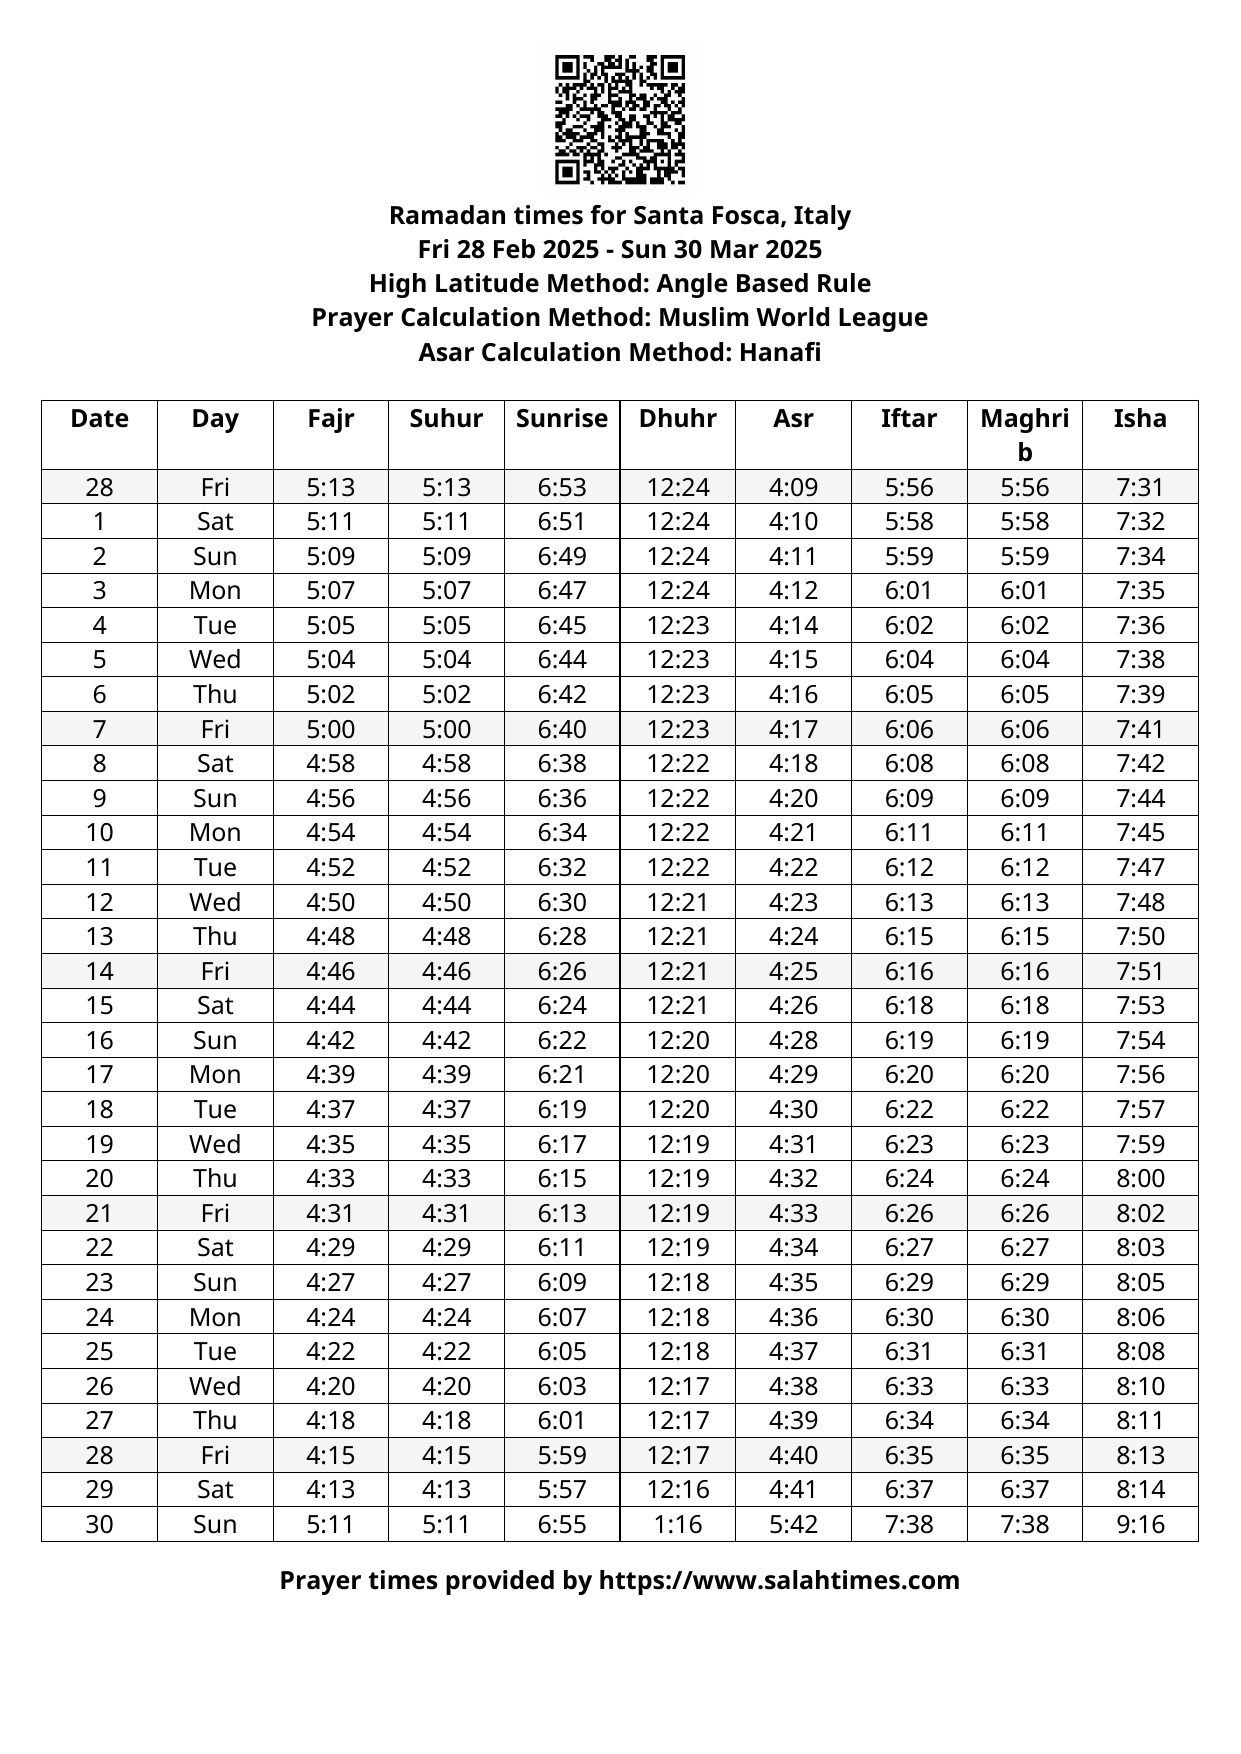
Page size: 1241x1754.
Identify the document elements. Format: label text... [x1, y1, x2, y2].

table_cell Sat [158, 504, 273, 538]
table_header Dhuhr [621, 401, 735, 469]
table_cell 8:08 [1083, 1334, 1198, 1368]
table_cell 4:21 [736, 816, 851, 849]
table_cell 6:35 [968, 1438, 1082, 1472]
table_cell 6:29 [968, 1265, 1082, 1299]
table_cell 12:21 [621, 989, 735, 1022]
table_cell 7:34 [1083, 539, 1198, 572]
table_cell 4:46 [274, 954, 388, 987]
table_cell 6:34 [852, 1404, 967, 1437]
table_cell 8:00 [1083, 1161, 1198, 1195]
table_cell 5:00 [389, 712, 504, 745]
table_cell Mon [158, 1300, 273, 1333]
table_cell 12:18 [621, 1300, 735, 1333]
table_cell 6:22 [852, 1092, 967, 1126]
table_cell 4:52 [389, 850, 504, 884]
table_cell 4:11 [736, 539, 851, 572]
table_cell 4:31 [389, 1196, 504, 1229]
table_cell 7:48 [1083, 885, 1198, 918]
table_cell 4:20 [274, 1369, 388, 1402]
table_cell 12:17 [621, 1404, 735, 1437]
table_cell 11 [42, 850, 157, 884]
table_cell Tue [158, 850, 273, 884]
table_cell 5:11 [274, 1507, 388, 1541]
table_cell 6:12 [852, 850, 967, 884]
table_cell 9 [42, 781, 157, 814]
table_cell 5:11 [389, 1507, 504, 1541]
table_cell 6:26 [968, 1196, 1082, 1229]
table_cell Sun [158, 1265, 273, 1299]
table_cell 5:58 [852, 504, 967, 538]
table_cell 5:09 [389, 539, 504, 572]
table_cell 30 [42, 1507, 157, 1541]
table_cell 8:05 [1083, 1265, 1198, 1299]
table_cell 7:44 [1083, 781, 1198, 814]
table_cell 12:22 [621, 850, 735, 884]
table_cell 12:23 [621, 643, 735, 676]
table_cell 4:10 [736, 504, 851, 538]
table_cell 6:01 [505, 1404, 619, 1437]
table_cell 8:03 [1083, 1231, 1198, 1264]
table_cell 20 [42, 1161, 157, 1195]
table_cell 4:56 [274, 781, 388, 814]
table_cell 16 [42, 1023, 157, 1057]
table_cell 4:56 [389, 781, 504, 814]
table_cell 12:24 [621, 539, 735, 572]
table_cell Fri [158, 1196, 273, 1229]
table_cell 6:07 [505, 1300, 619, 1333]
table_cell 6:38 [505, 746, 619, 780]
table_cell 6:29 [852, 1265, 967, 1299]
table_cell 6:24 [968, 1161, 1082, 1195]
table_cell Mon [158, 574, 273, 607]
table_cell 4:29 [736, 1058, 851, 1091]
table_cell 6:19 [968, 1023, 1082, 1057]
table_cell 4:20 [736, 781, 851, 814]
table_cell 6:24 [505, 989, 619, 1022]
table_cell 12:24 [621, 574, 735, 607]
table_cell 4:33 [274, 1161, 388, 1195]
table_cell 7:39 [1083, 677, 1198, 711]
table_cell Wed [158, 1369, 273, 1402]
table_cell 5:11 [274, 504, 388, 538]
table_cell 6:33 [968, 1369, 1082, 1402]
table_cell 6:35 [852, 1438, 967, 1472]
table_cell 6:34 [968, 1404, 1082, 1437]
table_cell 12:20 [621, 1023, 735, 1057]
table_cell Wed [158, 1127, 273, 1160]
table_cell 5:04 [389, 643, 504, 676]
table_cell 7:38 [1083, 643, 1198, 676]
table_cell 12:24 [621, 470, 735, 503]
table_cell 6:27 [852, 1231, 967, 1264]
table_cell 4:16 [736, 677, 851, 711]
table_cell 4:23 [736, 885, 851, 918]
table_cell 23 [42, 1265, 157, 1299]
table_cell 5:42 [736, 1507, 851, 1541]
table_cell 6:36 [505, 781, 619, 814]
table_cell 6:30 [505, 885, 619, 918]
picture [542, 41, 699, 198]
table_cell 6:09 [968, 781, 1082, 814]
table_cell 4:37 [389, 1092, 504, 1126]
table_cell 4:15 [736, 643, 851, 676]
table_cell 7:36 [1083, 608, 1198, 642]
table_cell 6:06 [968, 712, 1082, 745]
table_cell 4:28 [736, 1023, 851, 1057]
table_cell 6:01 [968, 574, 1082, 607]
table_cell 6:18 [968, 989, 1082, 1022]
table_cell 12:24 [621, 504, 735, 538]
table_cell 4:37 [736, 1334, 851, 1368]
table_cell 5:00 [274, 712, 388, 745]
table_cell 4:33 [736, 1196, 851, 1229]
table_cell 12:18 [621, 1265, 735, 1299]
table_cell 6:13 [968, 885, 1082, 918]
table_cell 6:40 [505, 712, 619, 745]
table_cell Sat [158, 746, 273, 780]
table_cell 4:41 [736, 1473, 851, 1506]
table_cell 3 [42, 574, 157, 607]
table_cell 8:11 [1083, 1404, 1198, 1437]
table_cell 6:28 [505, 919, 619, 953]
table_header Day [158, 401, 273, 469]
table_cell Sun [158, 781, 273, 814]
table_cell 8:02 [1083, 1196, 1198, 1229]
table_cell Tue [158, 1334, 273, 1368]
table_cell 12:22 [621, 781, 735, 814]
table_cell 6:19 [852, 1023, 967, 1057]
table_cell 5:59 [968, 539, 1082, 572]
table_cell 4:24 [389, 1300, 504, 1333]
table_cell 4:42 [274, 1023, 388, 1057]
table_cell Thu [158, 1161, 273, 1195]
table_cell 7:45 [1083, 816, 1198, 849]
table_cell 1:16 [621, 1507, 735, 1541]
table_cell 7:56 [1083, 1058, 1198, 1091]
table_cell 4:14 [736, 608, 851, 642]
table_cell Mon [158, 1058, 273, 1091]
table_cell 4:54 [274, 816, 388, 849]
table_cell 4:17 [736, 712, 851, 745]
table_cell 6:13 [852, 885, 967, 918]
table_cell 12 [42, 885, 157, 918]
table_cell 12:20 [621, 1058, 735, 1091]
table_cell Fri [158, 1438, 273, 1472]
table_cell 8 [42, 746, 157, 780]
table_cell 4:09 [736, 470, 851, 503]
table_cell 5:58 [968, 504, 1082, 538]
table_cell 6:04 [852, 643, 967, 676]
table_cell 5:11 [389, 504, 504, 538]
table_cell 5:05 [389, 608, 504, 642]
table_cell 4:35 [736, 1265, 851, 1299]
table_cell 6:05 [968, 677, 1082, 711]
table_cell 5:07 [274, 574, 388, 607]
table_cell 12:19 [621, 1161, 735, 1195]
table_cell 6:22 [505, 1023, 619, 1057]
table_cell 6:42 [505, 677, 619, 711]
table_cell Sun [158, 1507, 273, 1541]
table_cell 4:13 [389, 1473, 504, 1506]
table_cell 12:23 [621, 608, 735, 642]
table_cell Fri [158, 954, 273, 987]
table_cell 6:15 [852, 919, 967, 953]
table_cell Sun [158, 1023, 273, 1057]
table_cell 6:20 [968, 1058, 1082, 1091]
table_cell 6:53 [505, 470, 619, 503]
table_cell 4:34 [736, 1231, 851, 1264]
table_cell 7:57 [1083, 1092, 1198, 1126]
table_cell 4:35 [389, 1127, 504, 1160]
table_cell 4:36 [736, 1300, 851, 1333]
table_cell 13 [42, 919, 157, 953]
table_cell 18 [42, 1092, 157, 1126]
table_cell 6:17 [505, 1127, 619, 1160]
table_cell 7:47 [1083, 850, 1198, 884]
table_cell 4:15 [274, 1438, 388, 1472]
table_cell 7:38 [852, 1507, 967, 1541]
table_cell 5:13 [389, 470, 504, 503]
table_cell 6:16 [968, 954, 1082, 987]
table_header Suhur [389, 401, 504, 469]
table_cell 1 [42, 504, 157, 538]
table_cell 6:45 [505, 608, 619, 642]
table_cell 6:15 [505, 1161, 619, 1195]
table_cell 4:22 [389, 1334, 504, 1368]
table_cell 6:20 [852, 1058, 967, 1091]
table_cell 6:15 [968, 919, 1082, 953]
table_cell 4:22 [736, 850, 851, 884]
table_cell 15 [42, 989, 157, 1022]
table_cell 4:15 [389, 1438, 504, 1472]
table_header Maghrib [968, 401, 1082, 469]
table_cell Thu [158, 1404, 273, 1437]
table_cell 6:26 [852, 1196, 967, 1229]
table_cell Sat [158, 1473, 273, 1506]
table_cell 6:09 [852, 781, 967, 814]
table_cell 5:13 [274, 470, 388, 503]
table_cell 4:50 [274, 885, 388, 918]
table_cell 12:16 [621, 1473, 735, 1506]
table_cell 6:23 [968, 1127, 1082, 1160]
table_cell 7:38 [968, 1507, 1082, 1541]
table_cell 4:39 [274, 1058, 388, 1091]
table_cell 6:21 [505, 1058, 619, 1091]
table_cell 6:27 [968, 1231, 1082, 1264]
table_cell 4:25 [736, 954, 851, 987]
table_cell 4:37 [274, 1092, 388, 1126]
table_cell 4:50 [389, 885, 504, 918]
table_cell 12:19 [621, 1127, 735, 1160]
table_cell 4:40 [736, 1438, 851, 1472]
table_cell 4:44 [274, 989, 388, 1022]
table_cell 6:11 [852, 816, 967, 849]
table_cell 12:20 [621, 1092, 735, 1126]
table_cell 6:03 [505, 1369, 619, 1402]
table_cell 7:42 [1083, 746, 1198, 780]
table_cell Fri [158, 470, 273, 503]
table_cell 12:22 [621, 816, 735, 849]
table_cell 8:14 [1083, 1473, 1198, 1506]
table_cell Sun [158, 539, 273, 572]
table_cell Wed [158, 643, 273, 676]
table_cell 12:23 [621, 712, 735, 745]
table_cell 6:16 [852, 954, 967, 987]
table_cell 25 [42, 1334, 157, 1368]
table_cell 4:12 [736, 574, 851, 607]
table_cell Tue [158, 608, 273, 642]
table_cell 12:21 [621, 954, 735, 987]
table_cell 12:18 [621, 1334, 735, 1368]
table_cell 6:11 [968, 816, 1082, 849]
table_cell 5:59 [505, 1438, 619, 1472]
table_cell 4:54 [389, 816, 504, 849]
table_cell 6:24 [852, 1161, 967, 1195]
table_header Isha [1083, 401, 1198, 469]
table_cell 4:13 [274, 1473, 388, 1506]
table_cell 5:04 [274, 643, 388, 676]
table_cell 4:38 [736, 1369, 851, 1402]
table_cell 12:21 [621, 919, 735, 953]
table_cell 5 [42, 643, 157, 676]
table_cell 6:01 [852, 574, 967, 607]
table_cell Sat [158, 989, 273, 1022]
table_cell 9:16 [1083, 1507, 1198, 1541]
table_cell 4:27 [389, 1265, 504, 1299]
table_cell 4:26 [736, 989, 851, 1022]
table_cell 6:26 [505, 954, 619, 987]
table_cell 7:35 [1083, 574, 1198, 607]
table_cell 7:54 [1083, 1023, 1198, 1057]
text High Latitude Method: Angle Based Rule [42, 266, 1198, 300]
table_cell Sat [158, 1231, 273, 1264]
table_cell 4:18 [274, 1404, 388, 1437]
table_cell 4:44 [389, 989, 504, 1022]
table_cell 4:24 [274, 1300, 388, 1333]
table_cell 12:17 [621, 1438, 735, 1472]
table_cell 6:47 [505, 574, 619, 607]
table_cell 22 [42, 1231, 157, 1264]
table_cell 28 [42, 470, 157, 503]
table_cell 4:32 [736, 1161, 851, 1195]
table_cell 12:23 [621, 677, 735, 711]
text Prayer Calculation Method: Muslim World League [42, 300, 1198, 334]
table_cell 6:05 [505, 1334, 619, 1368]
text Asar Calculation Method: Hanafi [42, 334, 1198, 368]
table_cell 12:17 [621, 1369, 735, 1402]
table_cell 4:31 [736, 1127, 851, 1160]
table_cell 6:55 [505, 1507, 619, 1541]
table_cell 12:19 [621, 1196, 735, 1229]
table_cell Thu [158, 919, 273, 953]
table_cell 6:33 [852, 1369, 967, 1402]
table_cell 8:10 [1083, 1369, 1198, 1402]
table_cell 8:13 [1083, 1438, 1198, 1472]
table_cell 26 [42, 1369, 157, 1402]
table_cell 6:31 [852, 1334, 967, 1368]
table_cell 4:33 [389, 1161, 504, 1195]
table_cell 4:18 [736, 746, 851, 780]
table_cell 6:30 [968, 1300, 1082, 1333]
table_cell 6:12 [968, 850, 1082, 884]
table_cell 5:57 [505, 1473, 619, 1506]
table_cell 6:09 [505, 1265, 619, 1299]
table_cell 7:41 [1083, 712, 1198, 745]
text Fri 28 Feb 2025 - Sun 30 Mar 2025 [42, 232, 1198, 266]
table_cell 7:59 [1083, 1127, 1198, 1160]
table_cell 4:48 [274, 919, 388, 953]
table_cell 4:39 [389, 1058, 504, 1091]
table_cell 7:50 [1083, 919, 1198, 953]
table_cell 6:49 [505, 539, 619, 572]
table_cell 10 [42, 816, 157, 849]
table_cell 27 [42, 1404, 157, 1437]
table_cell 4:52 [274, 850, 388, 884]
table_header Fajr [274, 401, 388, 469]
table_cell 4:31 [274, 1196, 388, 1229]
table_cell 5:02 [389, 677, 504, 711]
table_cell 19 [42, 1127, 157, 1160]
table_cell 6:37 [968, 1473, 1082, 1506]
table_cell 29 [42, 1473, 157, 1506]
table_header Asr [736, 401, 851, 469]
table_cell 12:19 [621, 1231, 735, 1264]
table_cell 6:51 [505, 504, 619, 538]
table_cell 4:29 [389, 1231, 504, 1264]
table_cell 6:30 [852, 1300, 967, 1333]
text Ramadan times for Santa Fosca, Italy [42, 198, 1198, 232]
table_cell Mon [158, 816, 273, 849]
table_cell 4:24 [736, 919, 851, 953]
table_cell Tue [158, 1092, 273, 1126]
table_cell 6:32 [505, 850, 619, 884]
table_cell 5:07 [389, 574, 504, 607]
table_cell 4:18 [389, 1404, 504, 1437]
table_cell 28 [42, 1438, 157, 1472]
table_cell 8:06 [1083, 1300, 1198, 1333]
table_cell 6:04 [968, 643, 1082, 676]
table_cell 6:06 [852, 712, 967, 745]
text Prayer times provided by https://www.salahtimes.com [42, 1563, 1198, 1597]
table_cell 5:05 [274, 608, 388, 642]
table_cell 6:37 [852, 1473, 967, 1506]
table_cell 4:42 [389, 1023, 504, 1057]
table_header Sunrise [505, 401, 619, 469]
table_cell 4:22 [274, 1334, 388, 1368]
table_cell 6:11 [505, 1231, 619, 1264]
table_cell 5:56 [968, 470, 1082, 503]
table_cell 21 [42, 1196, 157, 1229]
table_cell 6:34 [505, 816, 619, 849]
table_cell 4:48 [389, 919, 504, 953]
table_cell 12:21 [621, 885, 735, 918]
table_cell 6:08 [968, 746, 1082, 780]
table_cell 7:51 [1083, 954, 1198, 987]
table_cell 4:39 [736, 1404, 851, 1437]
table_cell 4:30 [736, 1092, 851, 1126]
table_cell 6 [42, 677, 157, 711]
table_cell 24 [42, 1300, 157, 1333]
table_cell 6:02 [852, 608, 967, 642]
table_header Date [42, 401, 157, 469]
table_cell 4 [42, 608, 157, 642]
table_cell 6:08 [852, 746, 967, 780]
table_cell 4:27 [274, 1265, 388, 1299]
table_cell 7:31 [1083, 470, 1198, 503]
table_cell 7:53 [1083, 989, 1198, 1022]
table_cell 4:58 [389, 746, 504, 780]
table_cell 6:44 [505, 643, 619, 676]
table_cell 5:59 [852, 539, 967, 572]
table_cell Thu [158, 677, 273, 711]
table_cell 4:35 [274, 1127, 388, 1160]
table_cell 6:13 [505, 1196, 619, 1229]
table_cell 17 [42, 1058, 157, 1091]
table_cell 4:58 [274, 746, 388, 780]
table_cell 5:09 [274, 539, 388, 572]
table_cell 5:02 [274, 677, 388, 711]
table_cell 4:20 [389, 1369, 504, 1402]
table_cell Wed [158, 885, 273, 918]
table_cell 14 [42, 954, 157, 987]
table_header Iftar [852, 401, 967, 469]
table_cell 4:46 [389, 954, 504, 987]
table_cell 7:32 [1083, 504, 1198, 538]
table_cell 6:02 [968, 608, 1082, 642]
table_cell 6:19 [505, 1092, 619, 1126]
table_cell 6:22 [968, 1092, 1082, 1126]
table_cell 6:23 [852, 1127, 967, 1160]
table_cell 6:18 [852, 989, 967, 1022]
table_cell 4:29 [274, 1231, 388, 1264]
table_cell Fri [158, 712, 273, 745]
table_cell 2 [42, 539, 157, 572]
table_cell 6:05 [852, 677, 967, 711]
table_cell 12:22 [621, 746, 735, 780]
table_cell 6:31 [968, 1334, 1082, 1368]
table_cell 7 [42, 712, 157, 745]
table_cell 5:56 [852, 470, 967, 503]
